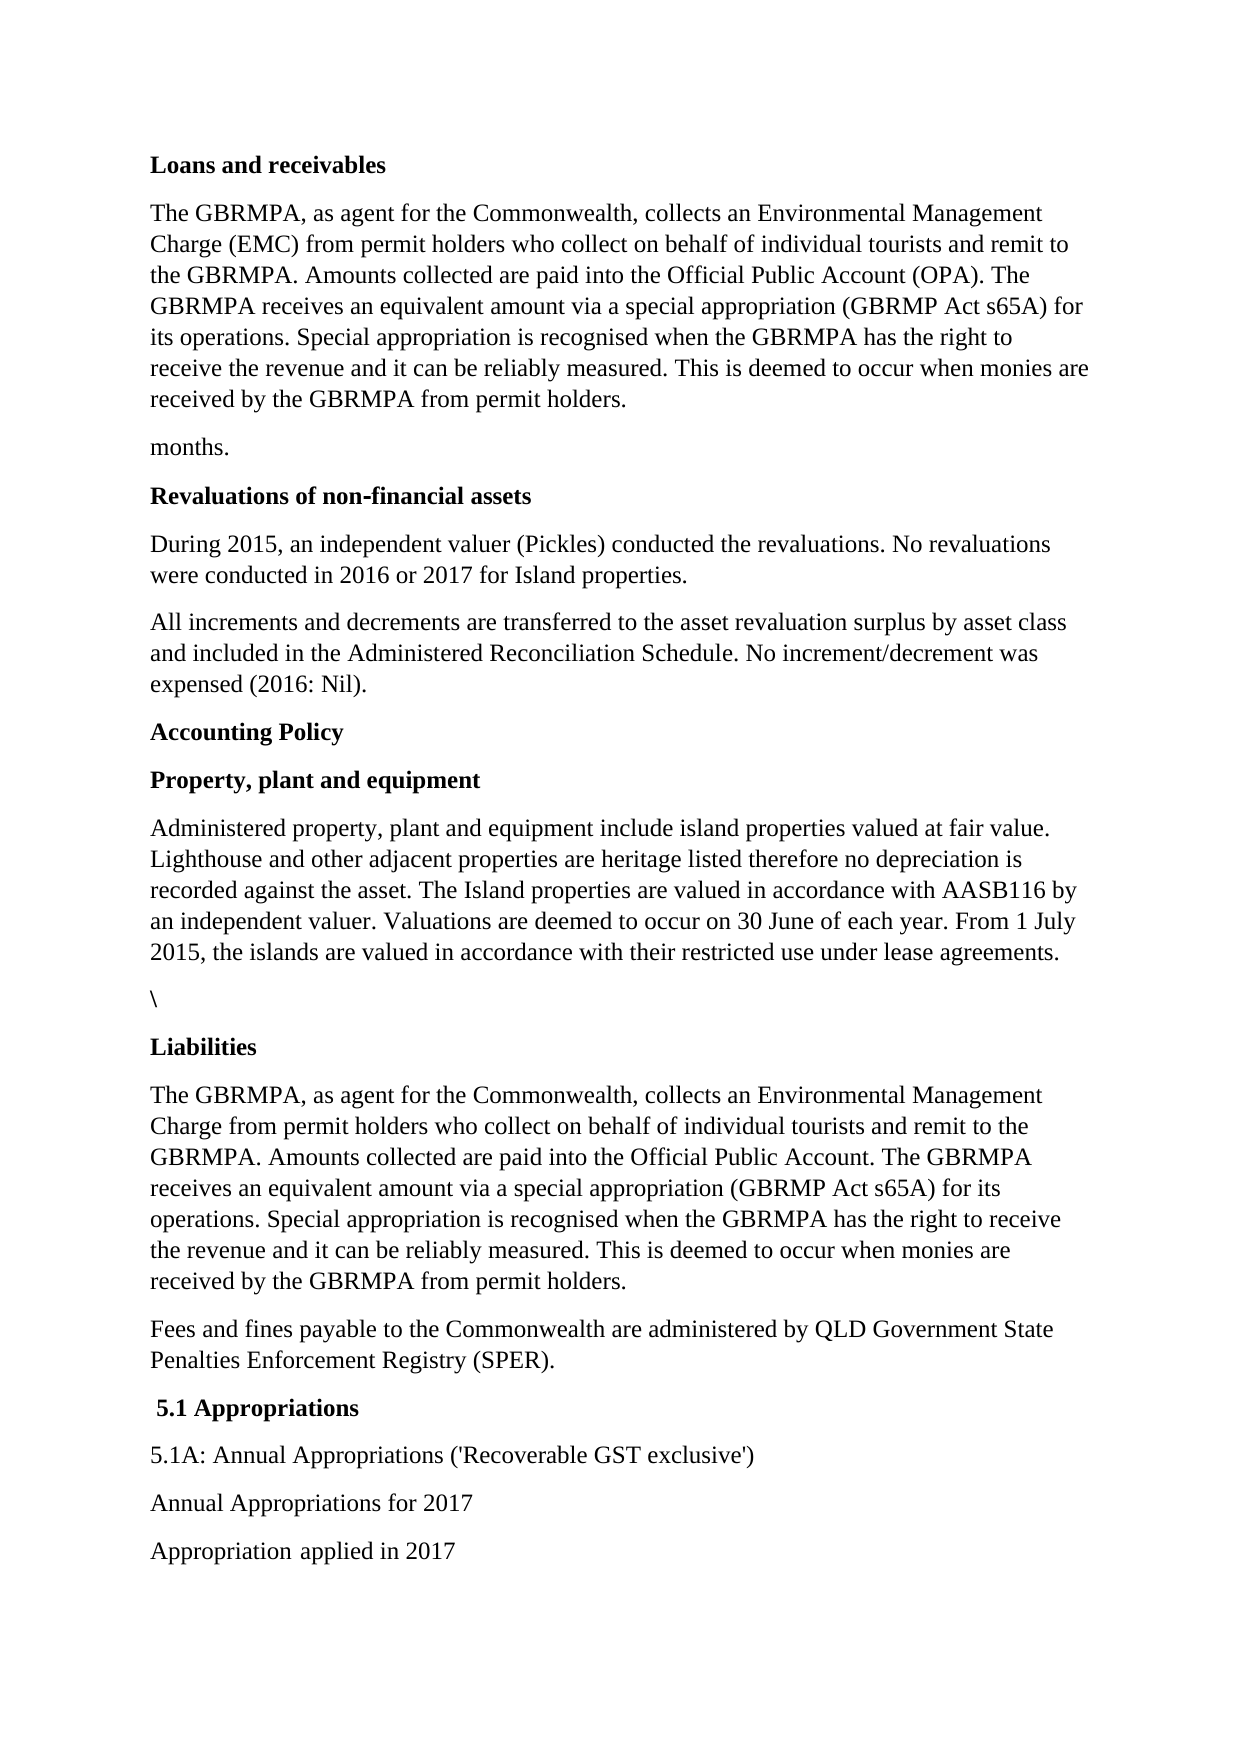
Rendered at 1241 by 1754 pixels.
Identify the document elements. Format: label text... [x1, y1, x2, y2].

text 5.1 Appropriations [150, 1393, 1090, 1421]
text All increments and decrements are transferred to the asset revaluation surplus by asset class and included in the Administered Reconciliation Schedule. No increment/decrement was expensed (2016: Nil). [150, 607, 1090, 698]
text \ [150, 984, 1090, 1013]
text Appropriation applied in 2017 [150, 1536, 1090, 1564]
text Loans and receivables [150, 150, 1090, 179]
text The GBRMPA, as agent for the Commonwealth, collects an Environmental Management Charge from permit holders who collect on behalf of individual tourists and remit to the GBRMPA. Amounts collected are paid into the Official Public Account. The GBRMPA receives an equivalent amount via a special appropriation (GBRMP Act s65A) for its operations. Special appropriation is recognised when the GBRMPA has the right to receive the revenue and it can be reliably measured. This is deemed to occur when monies are received by the GBRMPA from permit holders. [150, 1080, 1090, 1295]
text Annual Appropriations for 2017 [150, 1488, 1090, 1517]
text The GBRMPA, as agent for the Commonwealth, collects an Environmental Management Charge (EMC) from permit holders who collect on behalf of individual tourists and remit to the GBRMPA. Amounts collected are paid into the Official Public Account (OPA). The GBRMPA receives an equivalent amount via a special appropriation (GBRMP Act s65A) for its operations. Special appropriation is recognised when the GBRMPA has the right to receive the revenue and it can be reliably measured. This is deemed to occur when monies are received by the GBRMPA from permit holders. [150, 198, 1090, 413]
text Administered property, plant and equipment include island properties valued at fair value. Lighthouse and other adjacent properties are heritage listed therefore no depreciation is recorded against the asset. The Island properties are valued in accordance with AASB116 by an independent valuer. Valuations are deemed to occur on 30 June of each year. From 1 July 2015, the islands are valued in accordance with their restricted use under lease agreements. [150, 813, 1090, 966]
text Liabilities [150, 1032, 1090, 1061]
text Revaluations of non‐financial assets [150, 479, 1090, 509]
text Property, plant and equipment [150, 765, 1090, 794]
text 5.1A: Annual Appropriations ('Recoverable GST exclusive') [150, 1440, 1090, 1469]
text Fees and fines payable to the Commonwealth are administered by QLD Government State Penalties Enforcement Registry (SPER). [150, 1314, 1090, 1374]
text During 2015, an independent valuer (Pickles) conducted the revaluations. No revaluations were conducted in 2016 or 2017 for Island properties. [150, 529, 1090, 588]
text Accounting Policy [150, 717, 1090, 746]
text months. [150, 432, 1090, 460]
